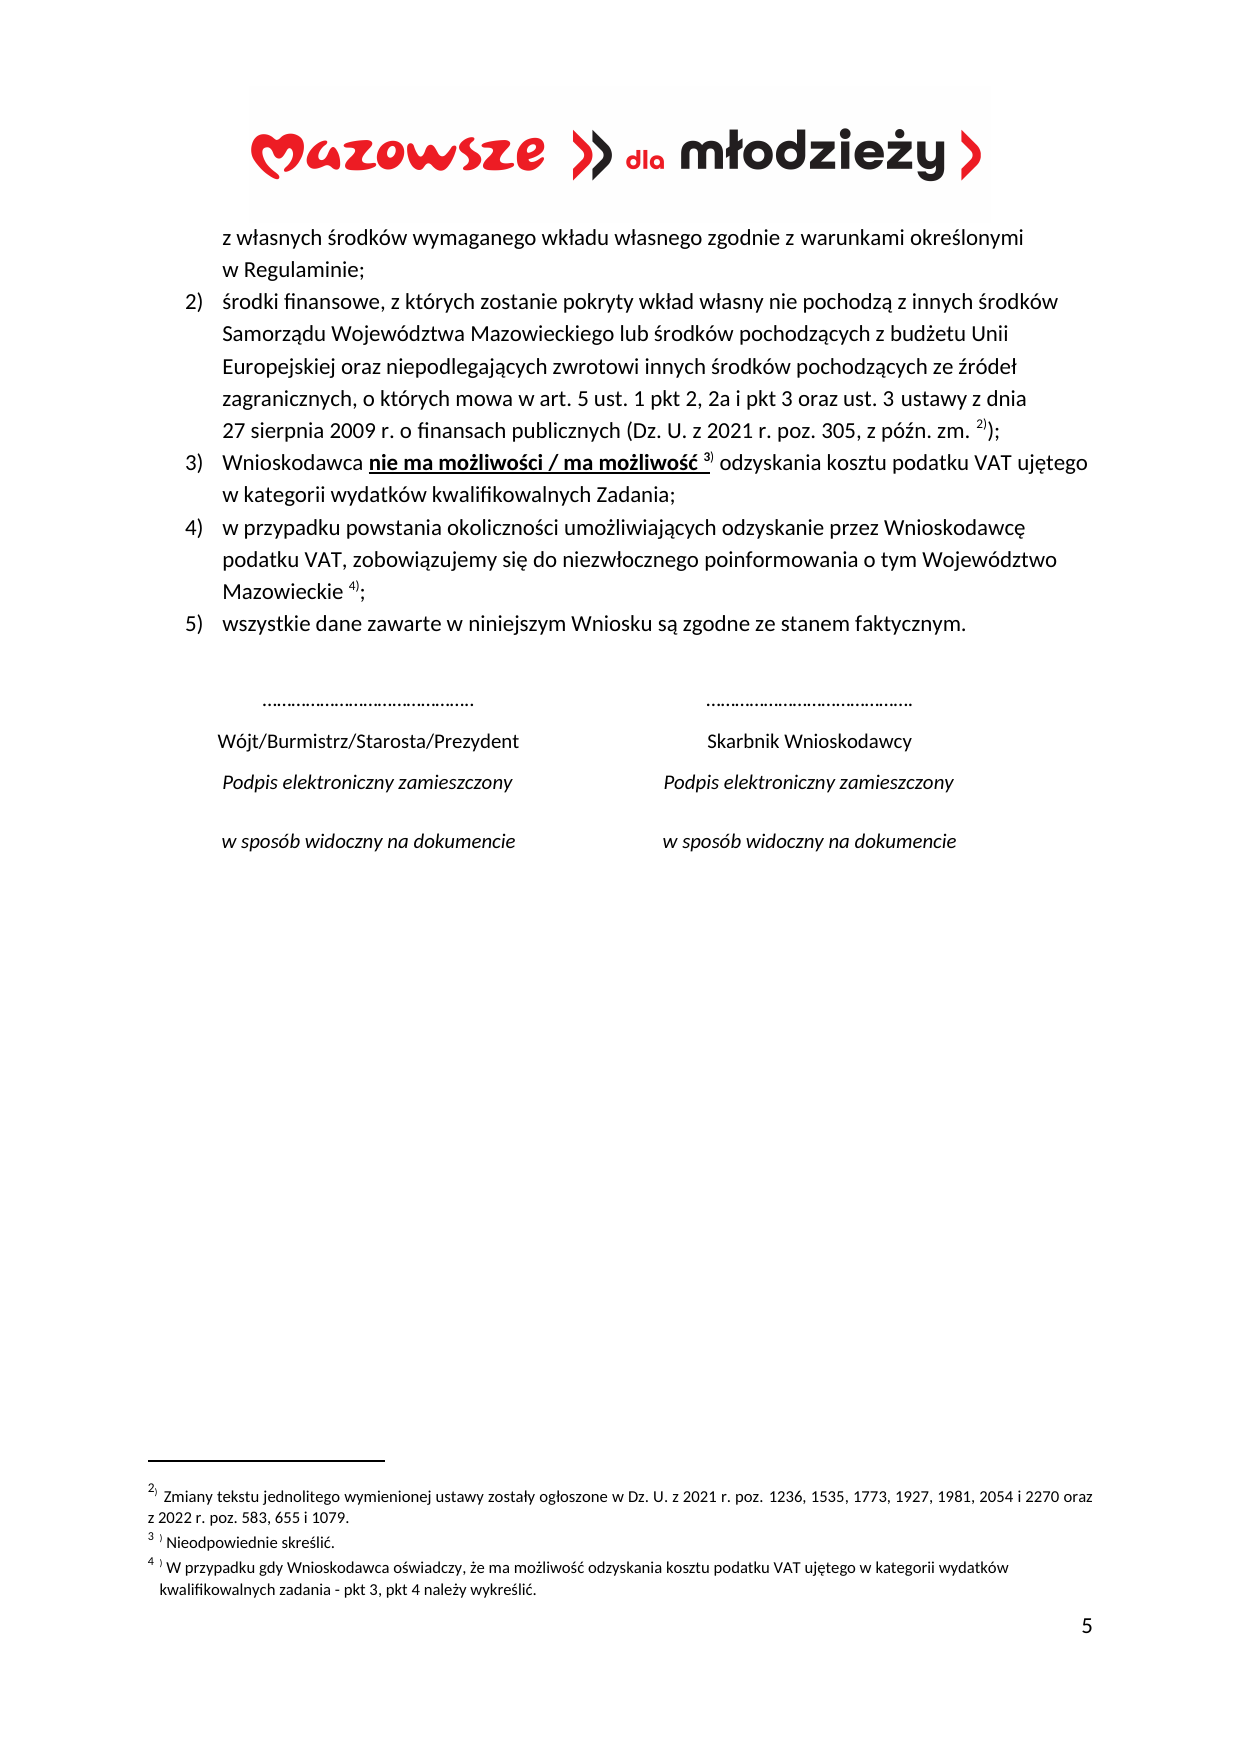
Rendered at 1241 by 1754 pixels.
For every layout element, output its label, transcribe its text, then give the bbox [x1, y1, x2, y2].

table_header …………………………………….. Wójt/Burmistrz/Starosta/Prezydent [148, 674, 589, 757]
list środki finansowe, z których zostanie pokryty wkład własny nie pochodzą z innych środków Samorządu Województwa Mazowieckiego lub środków pochodzących z budżetu Unii Europejskiej oraz niepodlegających zwrotowi innych środków pochodzących ze źródeł zagranicznych, o których mowa w art. 5 ust. 1 pkt 2, 2a i pkt 3 oraz ust. 3 ustawy z dnia 27 sierpnia 2009 r. o finansach publicznych (Dz. U. z 2021 r. poz. 305, z późn. zm. )); [185, 287, 1093, 444]
table_cell Podpis elektroniczny zamieszczony w sposób widoczny na dokumencie [589, 757, 1030, 923]
table_header ……………………………………. Skarbnik Wnioskodawcy [589, 674, 1030, 757]
table_cell Podpis elektroniczny zamieszczony w sposób widoczny na dokumencie [148, 757, 589, 923]
list Wnioskodawca nie ma możliwości / ma możliwość ) odzyskania kosztu podatku VAT ujętego w kategorii wydatków kwalifikowalnych Zadania; [185, 448, 1093, 508]
picture [248, 86, 992, 223]
list w przypadku powstania okoliczności umożliwiających odzyskanie przez Wnioskodawcę podatku VAT, zobowiązujemy się do niezwłocznego poinformowania o tym Województwo Mazowieckie ); [185, 513, 1093, 605]
list wszystkie dane zawarte w niniejszym Wniosku są zgodne ze stanem faktycznym. [185, 609, 1093, 637]
